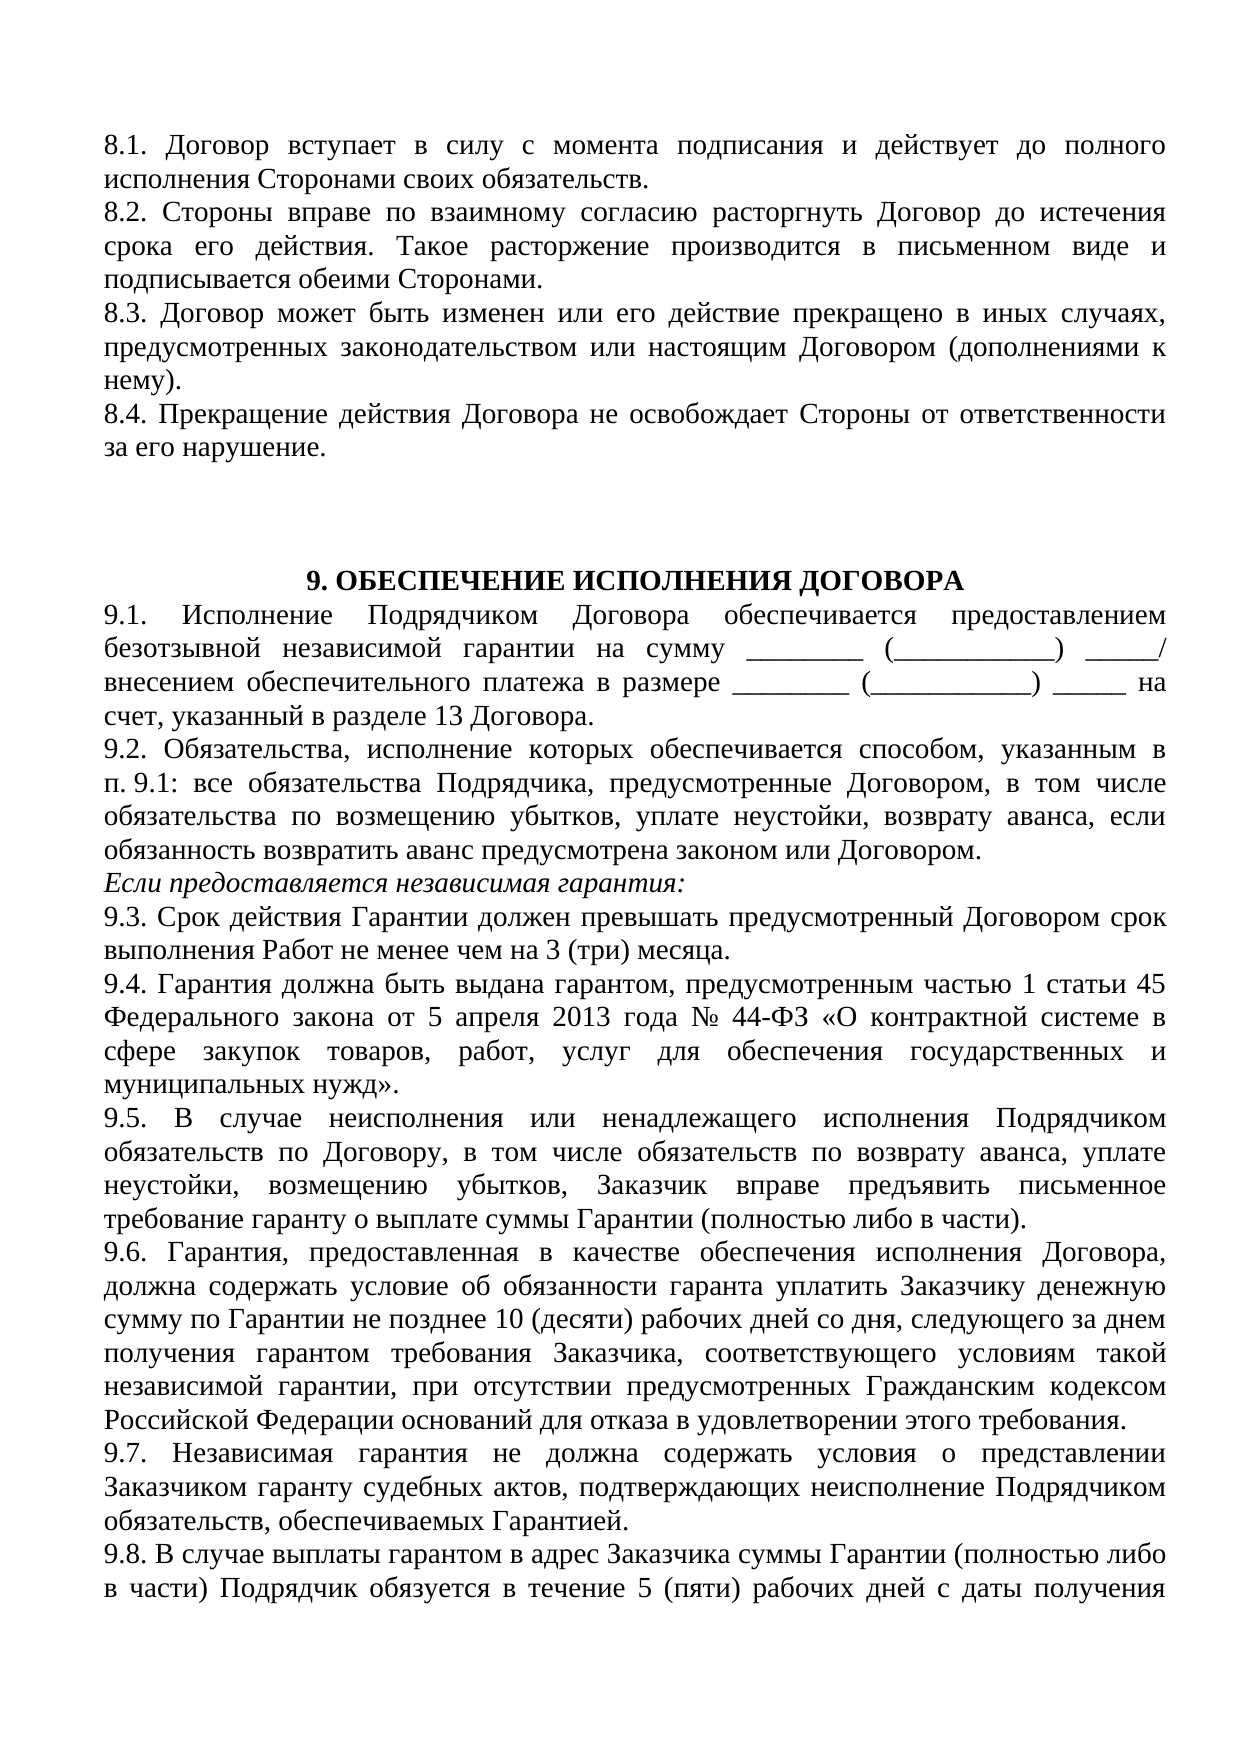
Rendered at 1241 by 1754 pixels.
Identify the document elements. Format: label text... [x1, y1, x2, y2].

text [103, 1536, 1167, 1603]
text 9.1. Исполнение Подрядчиком Договора обеспечивается предоставлением безотзывной независимой гарантии на сумму ________ (___________) _____/ внесением обеспечительного платежа в размере ________ (___________) _____ на счет, указанный в разделе 13 Договора. [103, 597, 1167, 731]
text 9.4. Гарантия должна быть выдана гарантом, предусмотренным частью 1 статьи 45 Федерального закона от 5 апреля 2013 года № 44-ФЗ «О контрактной системе в сфере закупок товаров, работ, услуг для обеспечения государственных и муниципальных нужд». [103, 966, 1167, 1100]
text 9.3. Срок действия Гарантии должен превышать предусмотренный Договором срок выполнения Работ не менее чем на 3 (три) месяца. [103, 899, 1167, 966]
text 9.7. Независимая гарантия не должна содержать условия о представлении Заказчиком гаранту судебных актов, подтверждающих неисполнение Подрядчиком обязательств, обеспечиваемых Гарантией. [103, 1436, 1167, 1536]
text 8.2. Стороны вправе по взаимному согласию расторгнуть Договор до истечения срока его действия. Такое расторжение производится в письменном виде и подписывается обеими Сторонами. [103, 194, 1167, 295]
text 8.4. Прекращение действия Договора не освобождает Стороны от ответственности за его нарушение. [103, 396, 1167, 463]
text 9.5. В случае неисполнения или ненадлежащего исполнения Подрядчиком обязательств по Договору, в том числе обязательств по возврату аванса, уплате неустойки, возмещению убытков, Заказчик вправе предъявить письменное требование гаранту о выплате суммы Гарантии (полностью либо в части). [103, 1100, 1167, 1234]
text 9.2. Обязательства, исполнение которых обеспечивается способом, указанным в п. 9.1: все обязательства Подрядчика, предусмотренные Договором, в том числе обязательства по возмещению убытков, уплате неустойки, возврату аванса, если обязанность возвратить аванс предусмотрена законом или Договором. [103, 731, 1167, 865]
text 9.6. Гарантия, предоставленная в качестве обеспечения исполнения Договора, должна содержать условие об обязанности гаранта уплатить Заказчику денежную сумму по Гарантии не позднее 10 (десяти) рабочих дней со дня, следующего за днем получения гарантом требования Заказчика, соответствующего условиям такой независимой гарантии, при отсутствии предусмотренных Гражданским кодексом Российской Федерации оснований для отказа в удовлетворении этого требования. [103, 1234, 1167, 1436]
text Если предоставляется независимая гарантия: [103, 865, 1167, 899]
text 8.1. Договор вступает в силу с момента подписания и действует до полного исполнения Сторонами своих обязательств. [103, 127, 1167, 194]
text 9. ОБЕСПЕЧЕНИЕ ИСПОЛНЕНИЯ ДОГОВОРА [103, 563, 1167, 597]
text 8.3. Договор может быть изменен или его действие прекращено в иных случаях, предусмотренных законодательством или настоящим Договором (дополнениями к нему). [103, 295, 1167, 396]
